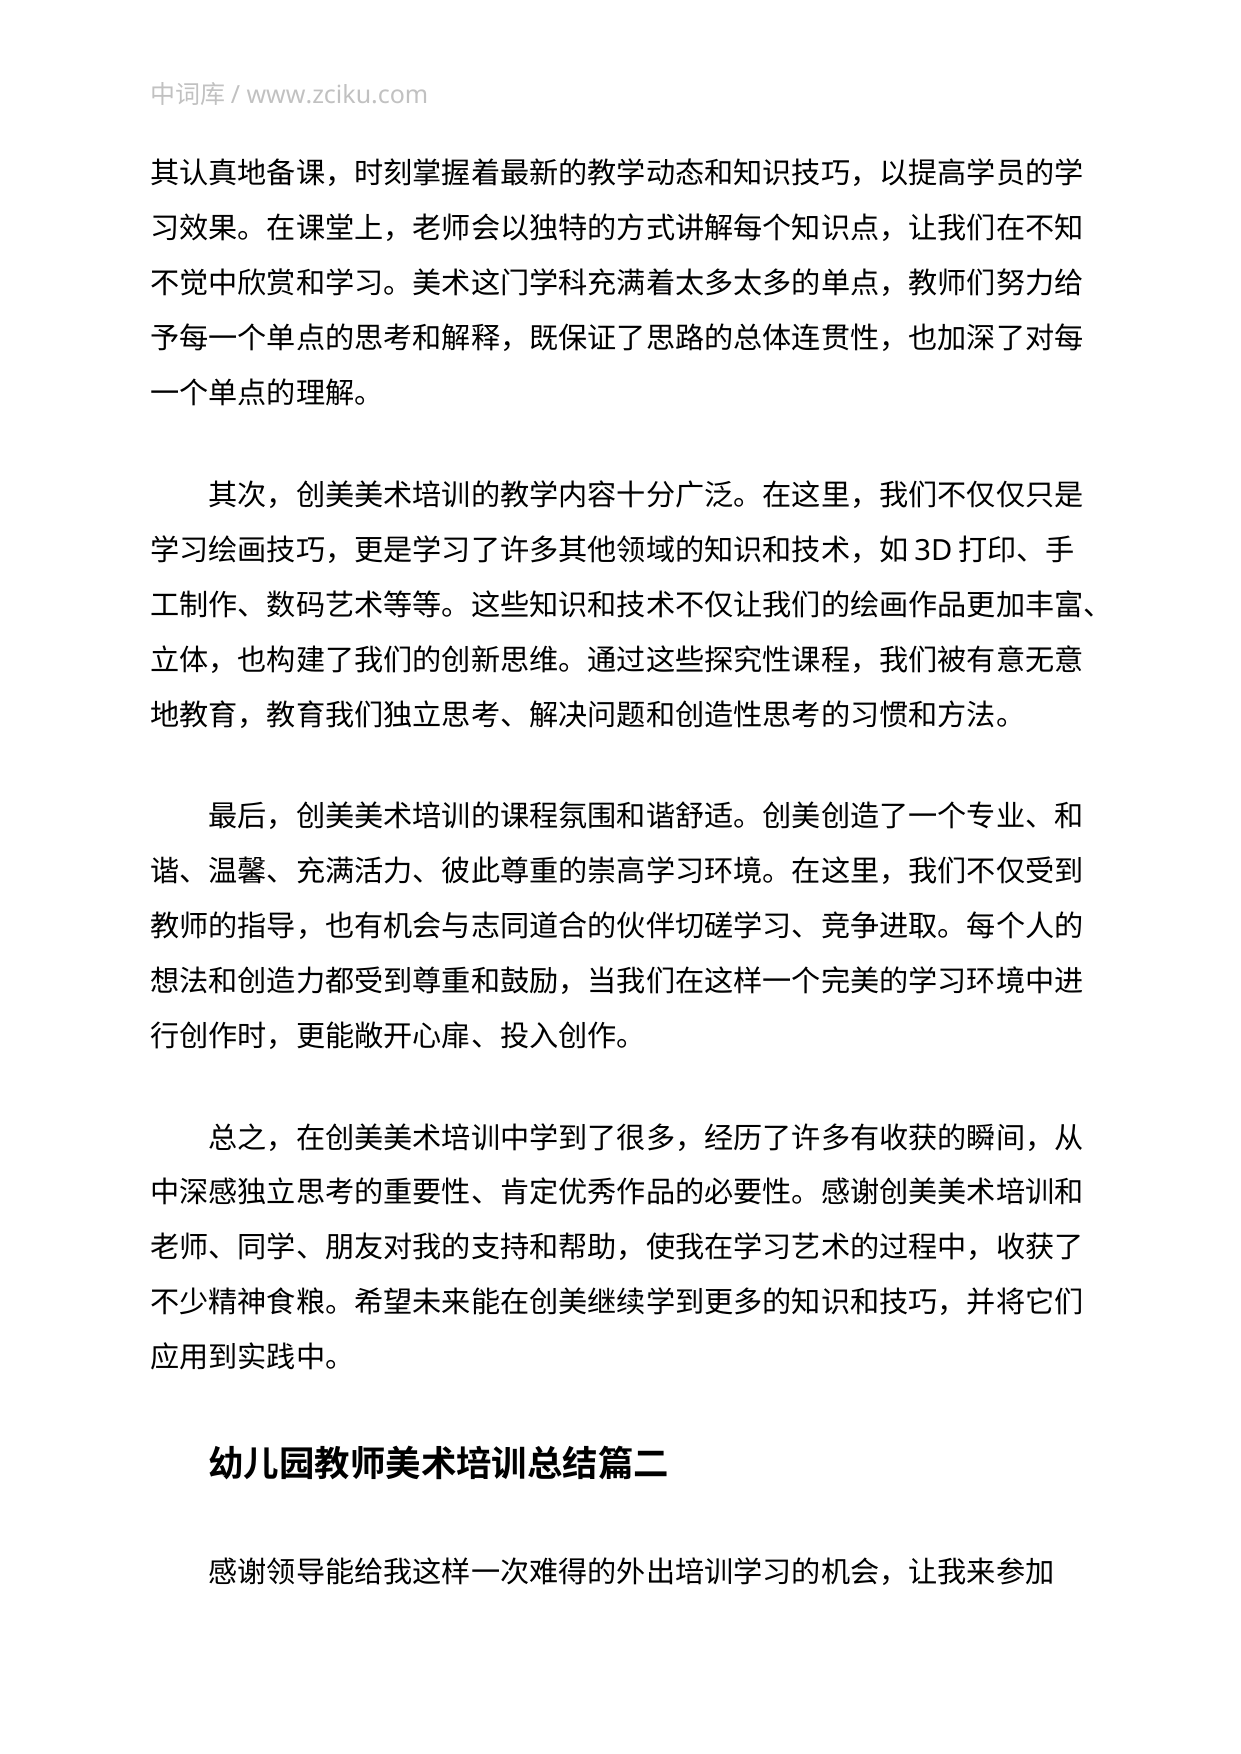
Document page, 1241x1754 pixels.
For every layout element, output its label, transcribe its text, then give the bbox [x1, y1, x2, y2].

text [150, 1549, 1090, 1591]
text 最后，创美美术培训的课程氛围和谐舒适。创美创造了一个专业、和谐、温馨、充满活力、彼此尊重的崇高学习环境。在这里，我们不仅受到教师的指导，也有机会与志同道合的伙伴切磋学习、竞争进取。每个人的想法和创造力都受到尊重和鼓励，当我们在这样一个完美的学习环境中进行创作时，更能敞开心扉、投入创作。 [150, 793, 1090, 1055]
text 幼儿园教师美术培训总结篇二 [150, 1436, 1090, 1487]
text 总之，在创美美术培训中学到了很多，经历了许多有收获的瞬间，从中深感独立思考的重要性、肯定优秀作品的必要性。感谢创美美术培训和老师、同学、朋友对我的支持和帮助，使我在学习艺术的过程中，收获了不少精神食粮。希望未来能在创美继续学到更多的知识和技巧，并将它们应用到实践中。 [150, 1114, 1090, 1376]
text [150, 150, 1090, 412]
text 其次，创美美术培训的教学内容十分广泛。在这里，我们不仅仅只是学习绘画技巧，更是学习了许多其他领域的知识和技术，如3D打印、手工制作、数码艺术等等。这些知识和技术不仅让我们的绘画作品更加丰富、立体，也构建了我们的创新思维。通过这些探究性课程，我们被有意无意地教育，教育我们独立思考、解决问题和创造性思考的习惯和方法。 [150, 471, 1090, 733]
